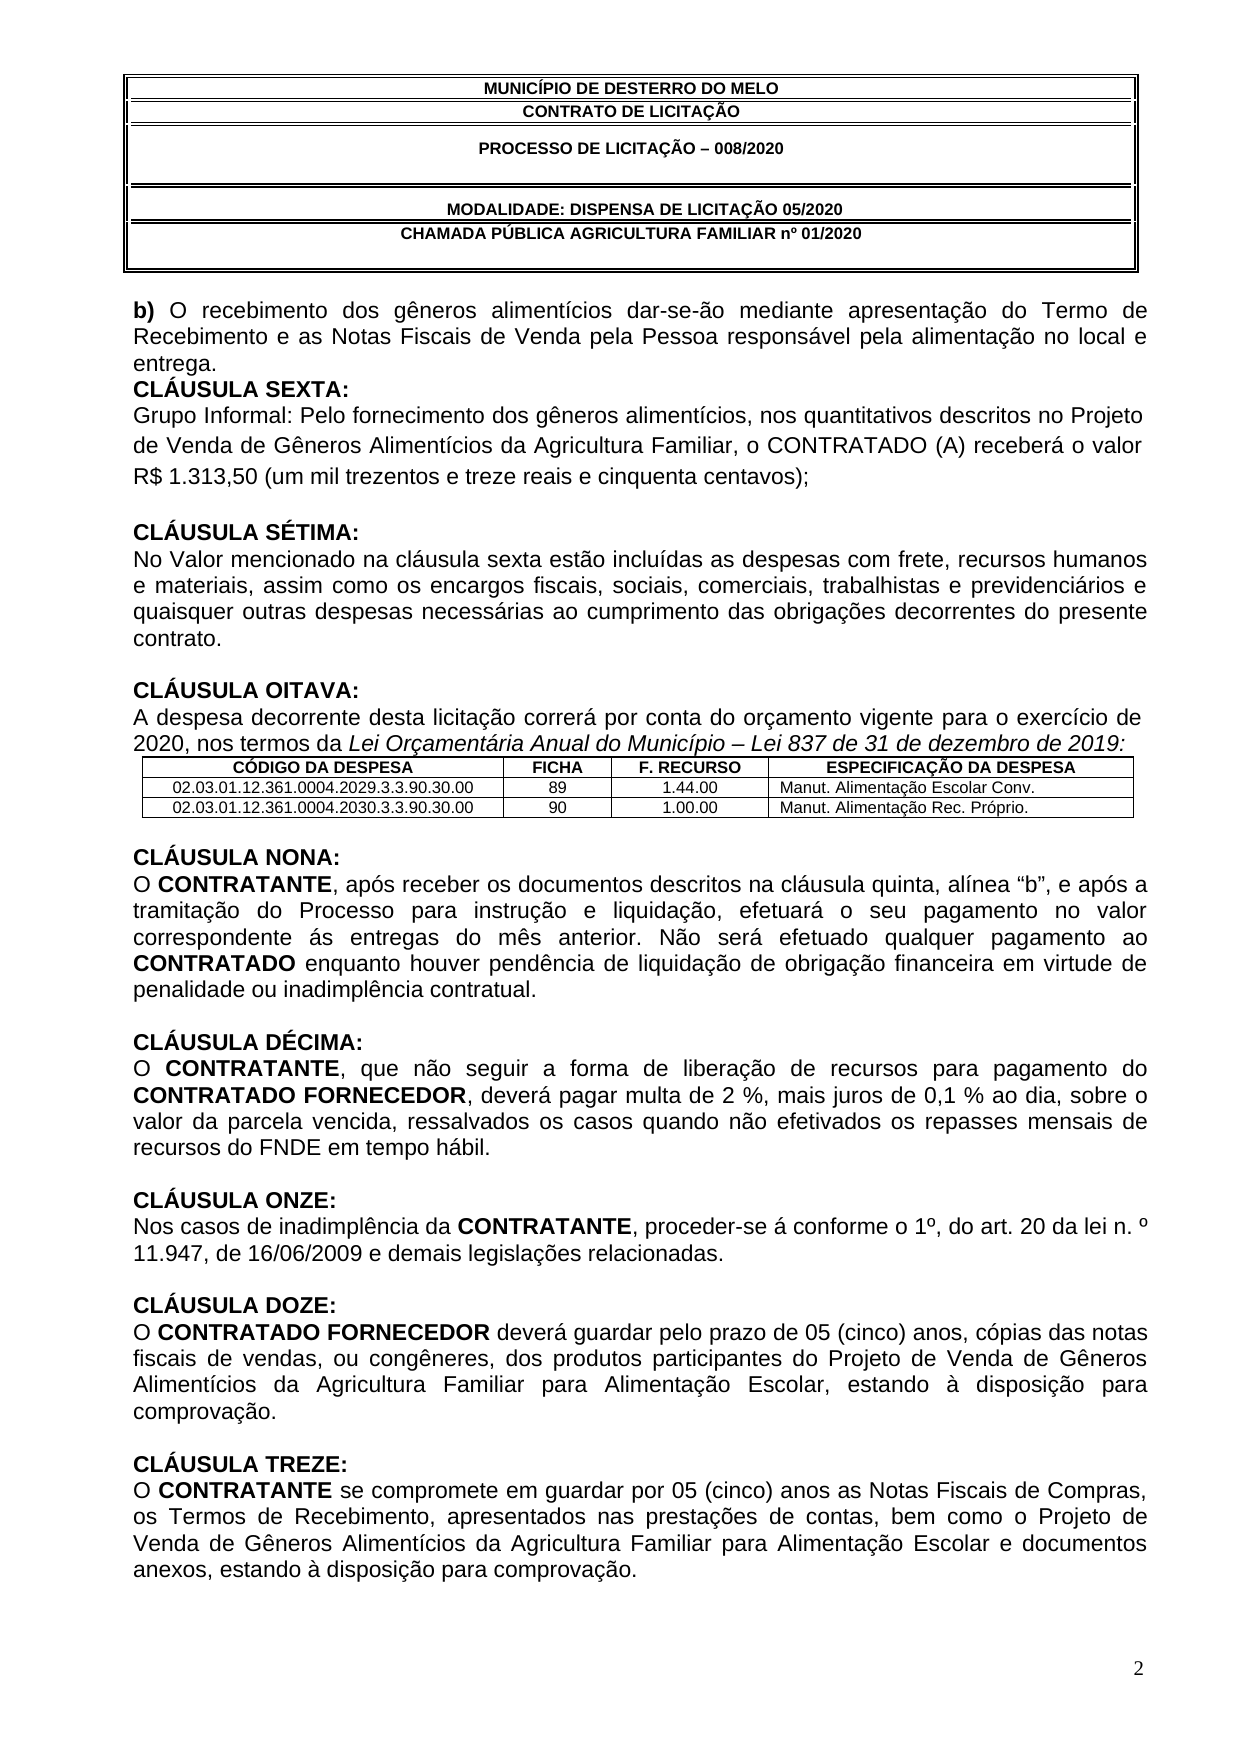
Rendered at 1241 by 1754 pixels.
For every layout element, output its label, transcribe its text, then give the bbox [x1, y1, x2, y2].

text O CONTRATANTE, após receber os documentos descritos na cláusula quinta, alínea “b”, e após a tramitação do Processo para instrução e liquidação, efetuará o seu pagamento no valor correspondente ás entregas do mês anterior. Não será efetuado qualquer pagamento ao CONTRATADO enquanto houver pendência de liquidação de obrigação financeira em virtude de penalidade ou inadimplência contratual. [133, 871, 1148, 1002]
text CLÁUSULA SÉTIMA: [133, 519, 1148, 546]
table_cell 1.44.00 [612, 778, 768, 797]
table_cell 90 [504, 798, 611, 817]
text CLÁUSULA TREZE: [133, 1451, 1148, 1477]
text A despesa decorrente desta licitação correrá por conta do orçamento vigente para o exercício de 2020, nos termos da Lei Orçamentária Anual do Município – Lei 837 de 31 de dezembro de 2019: [133, 704, 1144, 756]
text Grupo Informal: Pelo fornecimento dos gêneros alimentícios, nos quantitativos descritos no Projeto de Venda de Gêneros Alimentícios da Agricultura Familiar, o CONTRATADO (A) receberá o valor R$ 1.313,50 (um mil trezentos e treze reais e cinquenta centavos); [133, 402, 1144, 489]
text CLÁUSULA SEXTA: [133, 376, 1148, 402]
table_cell 02.03.01.12.361.0004.2030.3.3.90.30.00 [143, 798, 503, 817]
table_header ESPECIFICAÇÃO DA DESPESA [769, 758, 1133, 777]
table_cell Manut. Alimentação Rec. Próprio. [769, 798, 1133, 817]
text CLÁUSULA NONA: [133, 844, 1148, 871]
table_cell 02.03.01.12.361.0004.2029.3.3.90.30.00 [143, 778, 503, 797]
table_header F. RECURSO [612, 758, 768, 777]
table_header CÓDIGO DA DESPESA [143, 758, 503, 777]
table_header FICHA [504, 758, 611, 777]
text O CONTRATANTE se compromete em guardar por 05 (cinco) anos as Notas Fiscais de Compras, os Termos de Recebimento, apresentados nas prestações de contas, bem como o Projeto de Venda de Gêneros Alimentícios da Agricultura Familiar para Alimentação Escolar e documentos anexos, estando à disposição para comprovação. [133, 1477, 1148, 1582]
table_cell Manut. Alimentação Escolar Conv. [769, 778, 1133, 797]
text O CONTRATADO FORNECEDOR deverá guardar pelo prazo de 05 (cinco) anos, cópias das notas fiscais de vendas, ou congêneres, dos produtos participantes do Projeto de Venda de Gêneros Alimentícios da Agricultura Familiar para Alimentação Escolar, estando à disposição para comprovação. [133, 1319, 1148, 1424]
text CLÁUSULA OITAVA: [133, 677, 1148, 704]
text CLÁUSULA DÉCIMA: [133, 1029, 1148, 1055]
text b) O recebimento dos gêneros alimentícios dar-se-ão mediante apresentação do Termo de Recebimento e as Notas Fiscais de Venda pela Pessoa responsável pela alimentação no local e entrega. [133, 297, 1148, 376]
text Nos casos de inadimplência da CONTRATANTE, proceder-se á conforme o 1º, do art. 20 da lei n. º 11.947, de 16/06/2009 e demais legislações relacionadas. [133, 1213, 1148, 1266]
text CLÁUSULA DOZE: [133, 1292, 1148, 1319]
table_cell 1.00.00 [612, 798, 768, 817]
table_cell 89 [504, 778, 611, 797]
text No Valor mencionado na cláusula sexta estão incluídas as despesas com frete, recursos humanos e materiais, assim como os encargos fiscais, sociais, comerciais, trabalhistas e previdenciários e quaisquer outras despesas necessárias ao cumprimento das obrigações decorrentes do presente contrato. [133, 546, 1148, 651]
text O CONTRATANTE, que não seguir a forma de liberação de recursos para pagamento do CONTRATADO FORNECEDOR, deverá pagar multa de 2 %, mais juros de 0,1 % ao dia, sobre o valor da parcela vencida, ressalvados os casos quando não efetivados os repasses mensais de recursos do FNDE em tempo hábil. [133, 1055, 1148, 1161]
text CLÁUSULA ONZE: [133, 1187, 1148, 1213]
